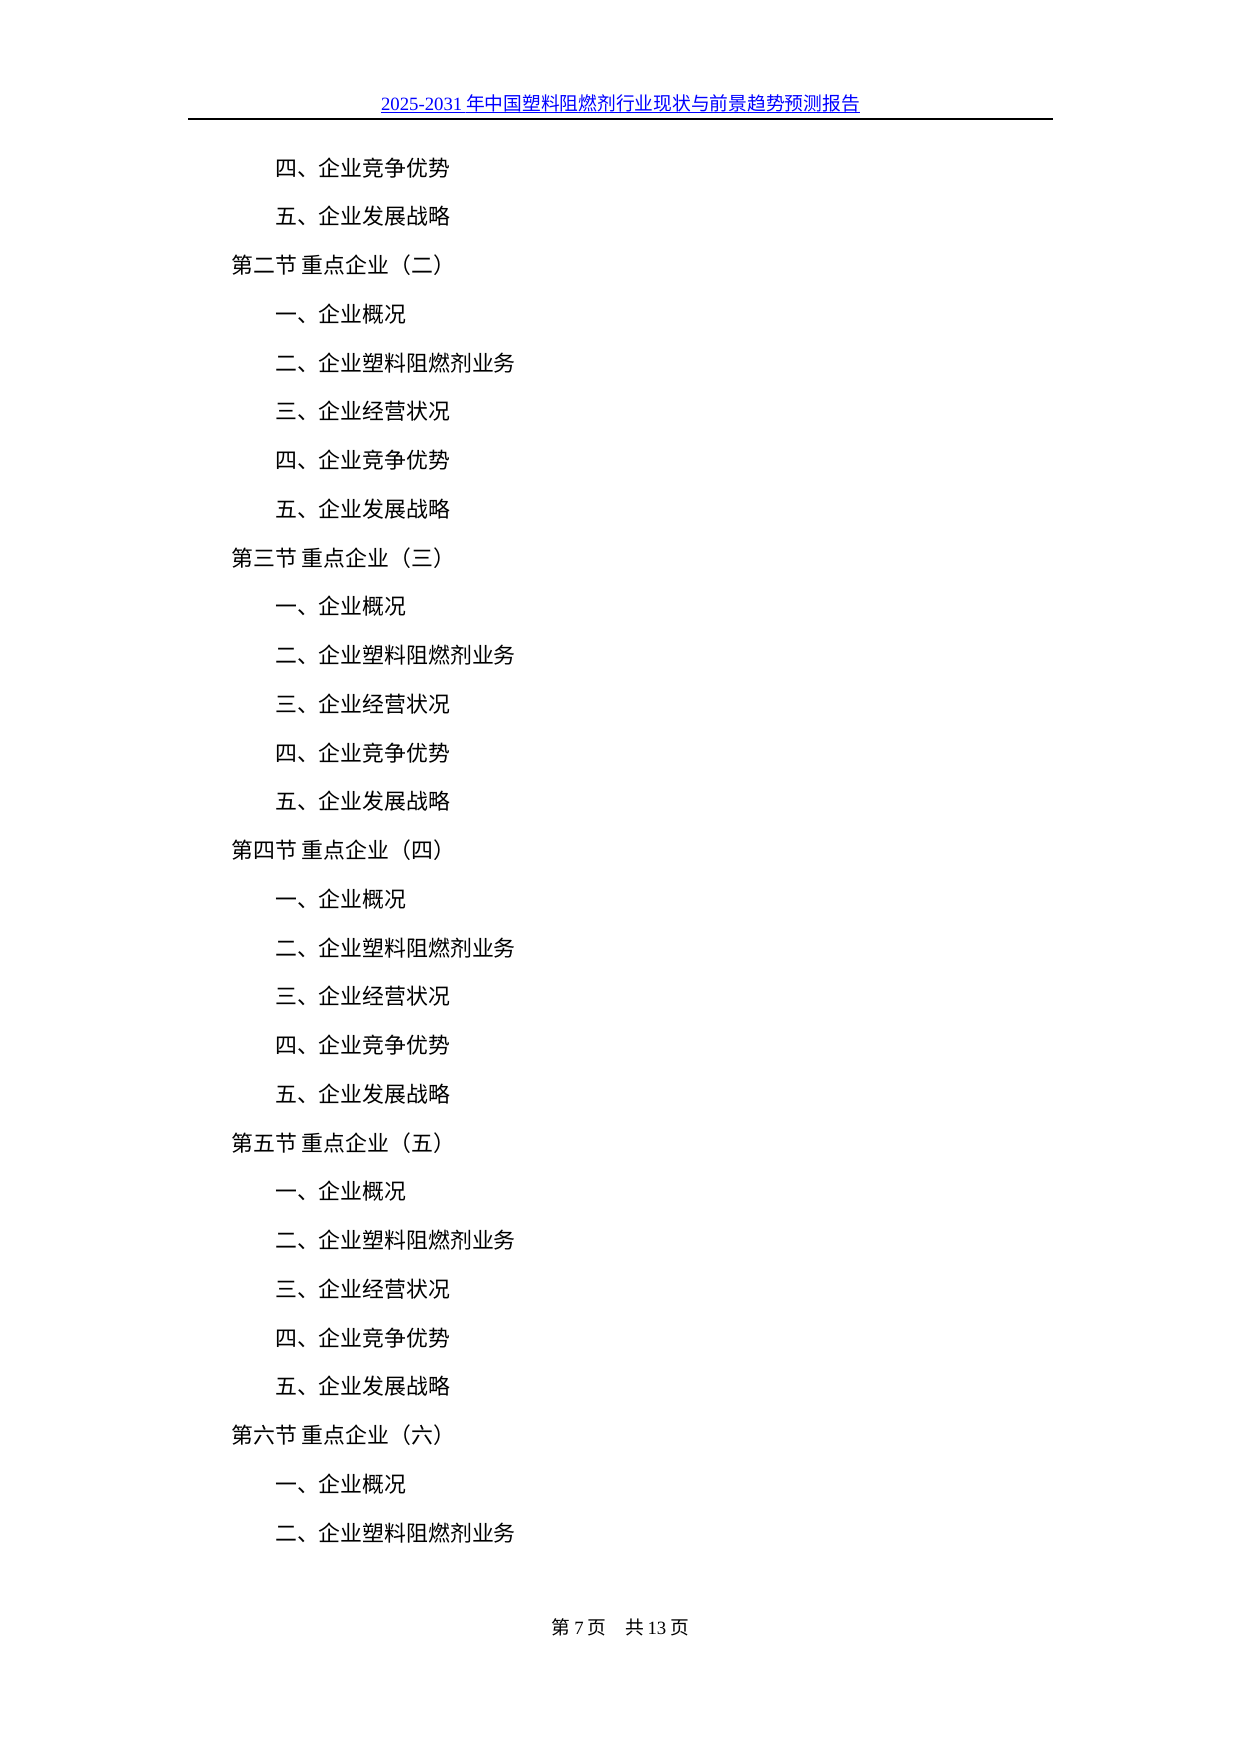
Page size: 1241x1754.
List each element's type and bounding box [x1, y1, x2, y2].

text [187, 150, 1053, 1548]
